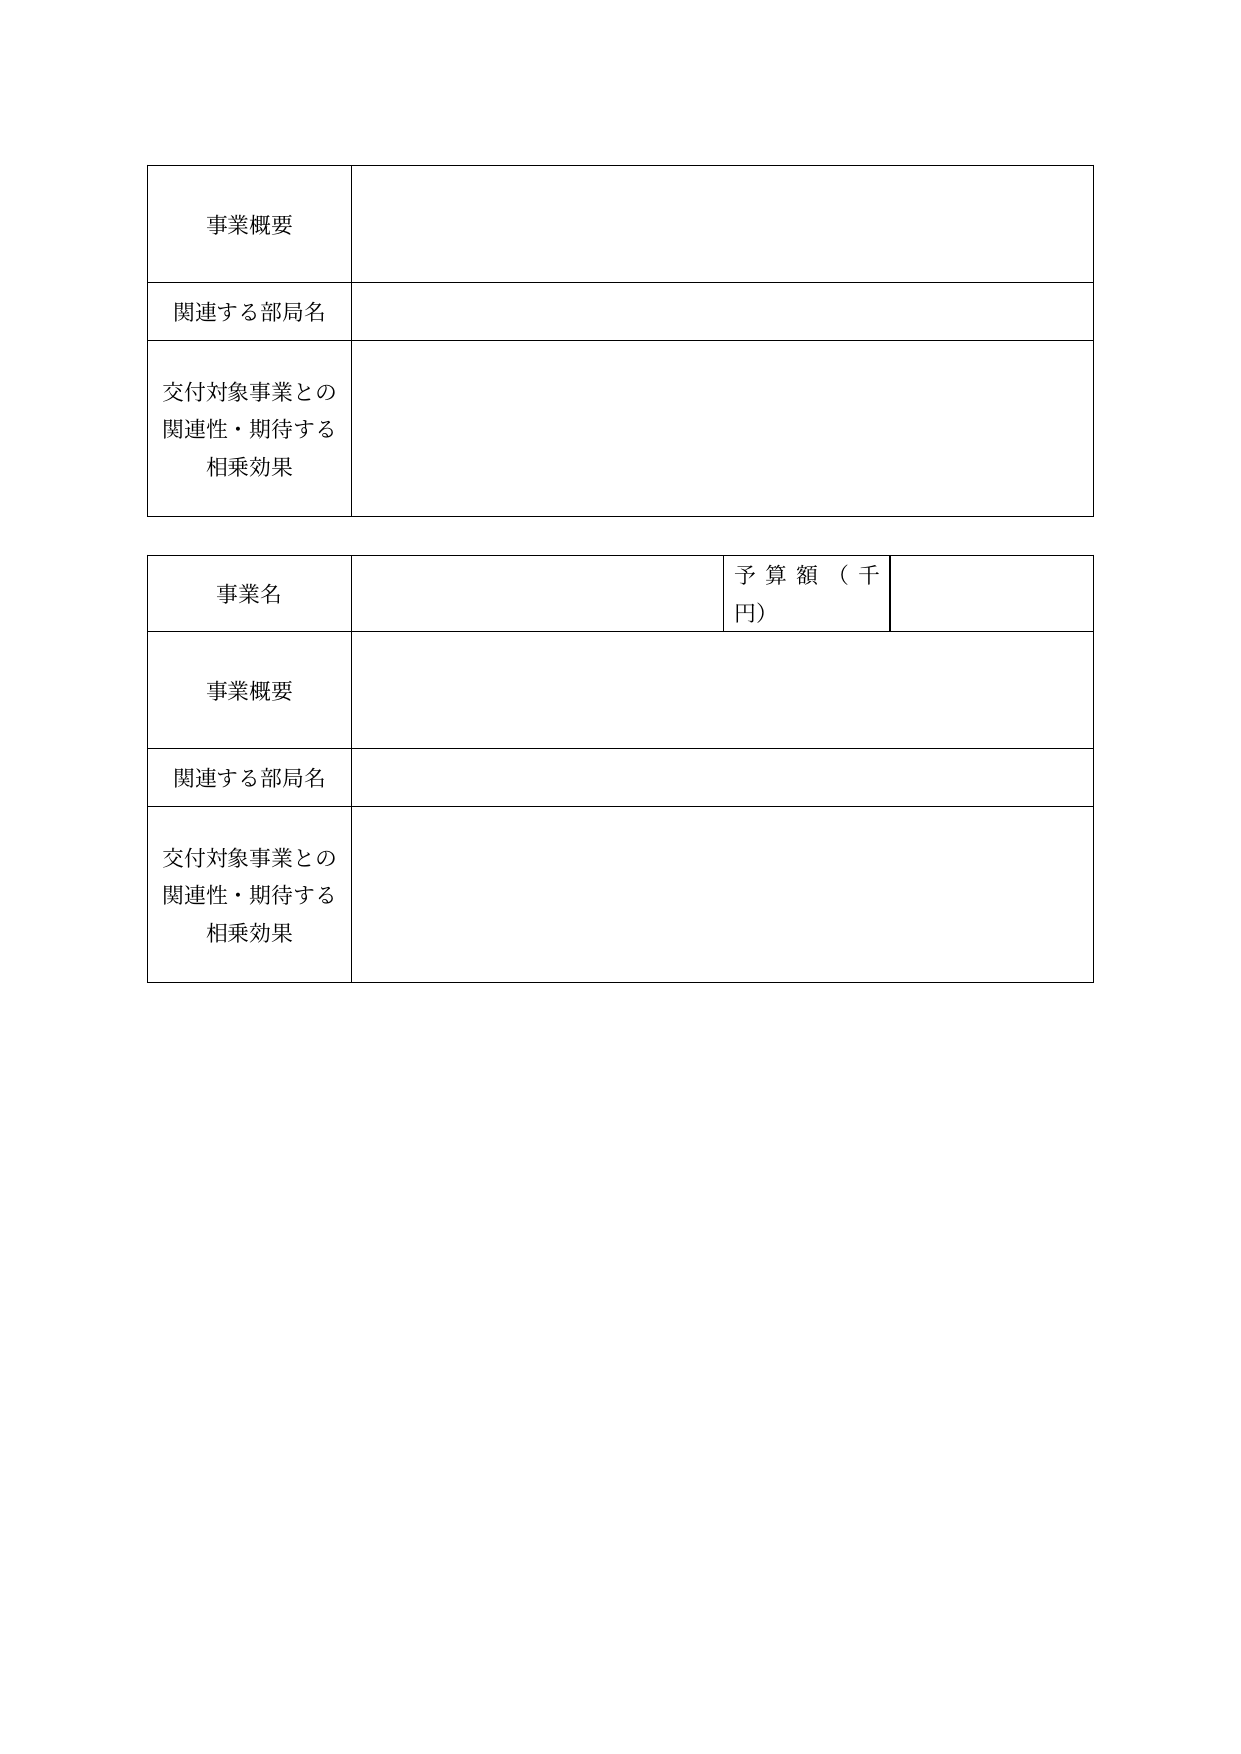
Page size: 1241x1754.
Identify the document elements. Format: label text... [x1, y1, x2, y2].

table_cell 交付対象事業との関連性・期待する相乗効果 [148, 807, 351, 982]
table_header [891, 556, 1093, 631]
table_cell 関連する部局名 [148, 749, 351, 806]
table_cell 交付対象事業との関連性・期待する相乗効果 [148, 341, 351, 516]
table_header 予算額（千円） [724, 556, 889, 631]
table_cell [352, 341, 1093, 516]
table_cell [352, 166, 1093, 282]
table_cell 関連する部局名 [148, 283, 351, 339]
table_header 事業名 [148, 556, 351, 631]
table_header [352, 556, 723, 631]
table_cell [352, 283, 1093, 339]
table_cell [352, 749, 1093, 806]
table_cell [352, 807, 1093, 982]
table_cell 事業概要 [148, 632, 351, 748]
table_cell 事業概要 [148, 166, 351, 282]
table_cell [352, 632, 1093, 748]
